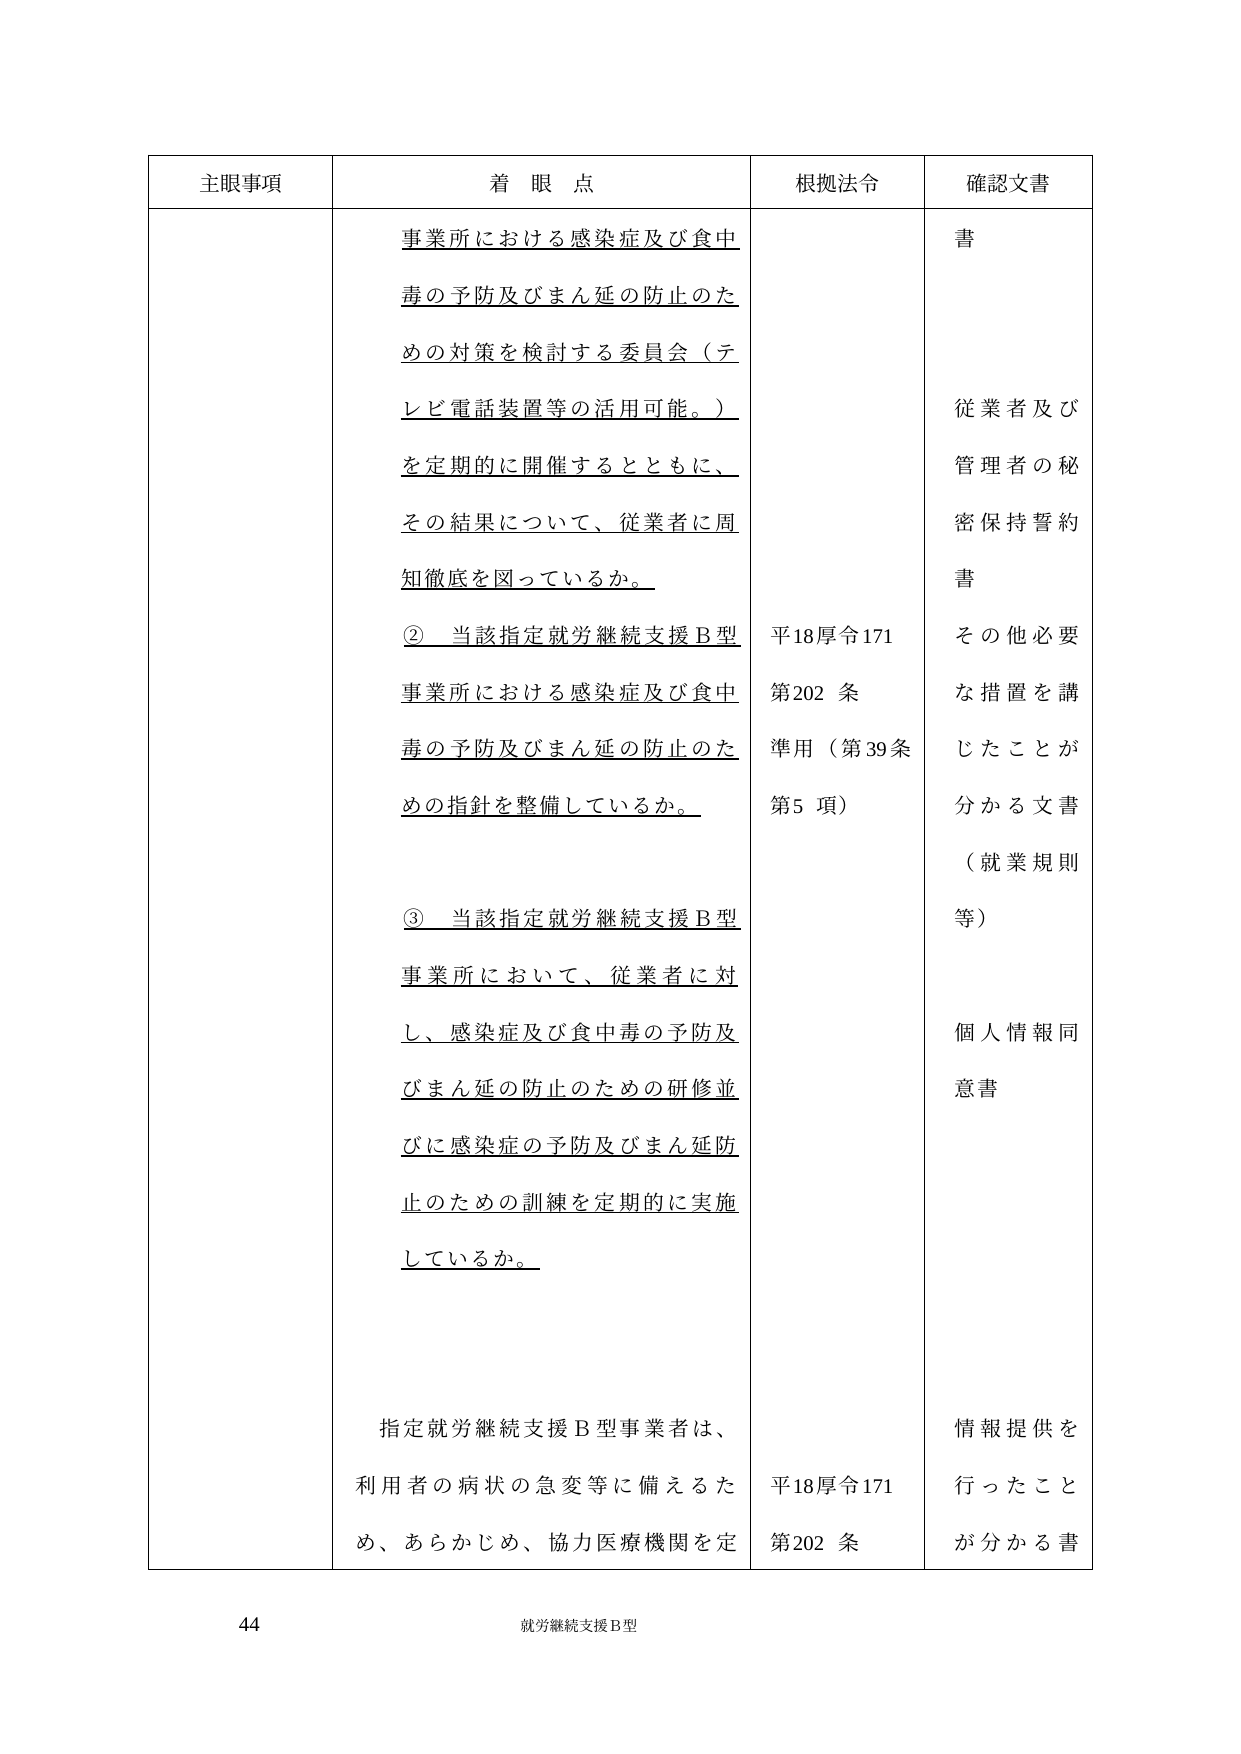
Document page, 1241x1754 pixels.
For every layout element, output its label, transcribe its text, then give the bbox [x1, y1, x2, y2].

table_header 根拠法令 [751, 156, 924, 208]
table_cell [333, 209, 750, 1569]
table_header 確認文書 [925, 156, 1092, 208]
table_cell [925, 209, 1092, 1569]
table_header 主眼事項 [149, 156, 332, 208]
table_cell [149, 209, 332, 1569]
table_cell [751, 209, 924, 1569]
table_header 着 眼 点 [333, 156, 750, 208]
